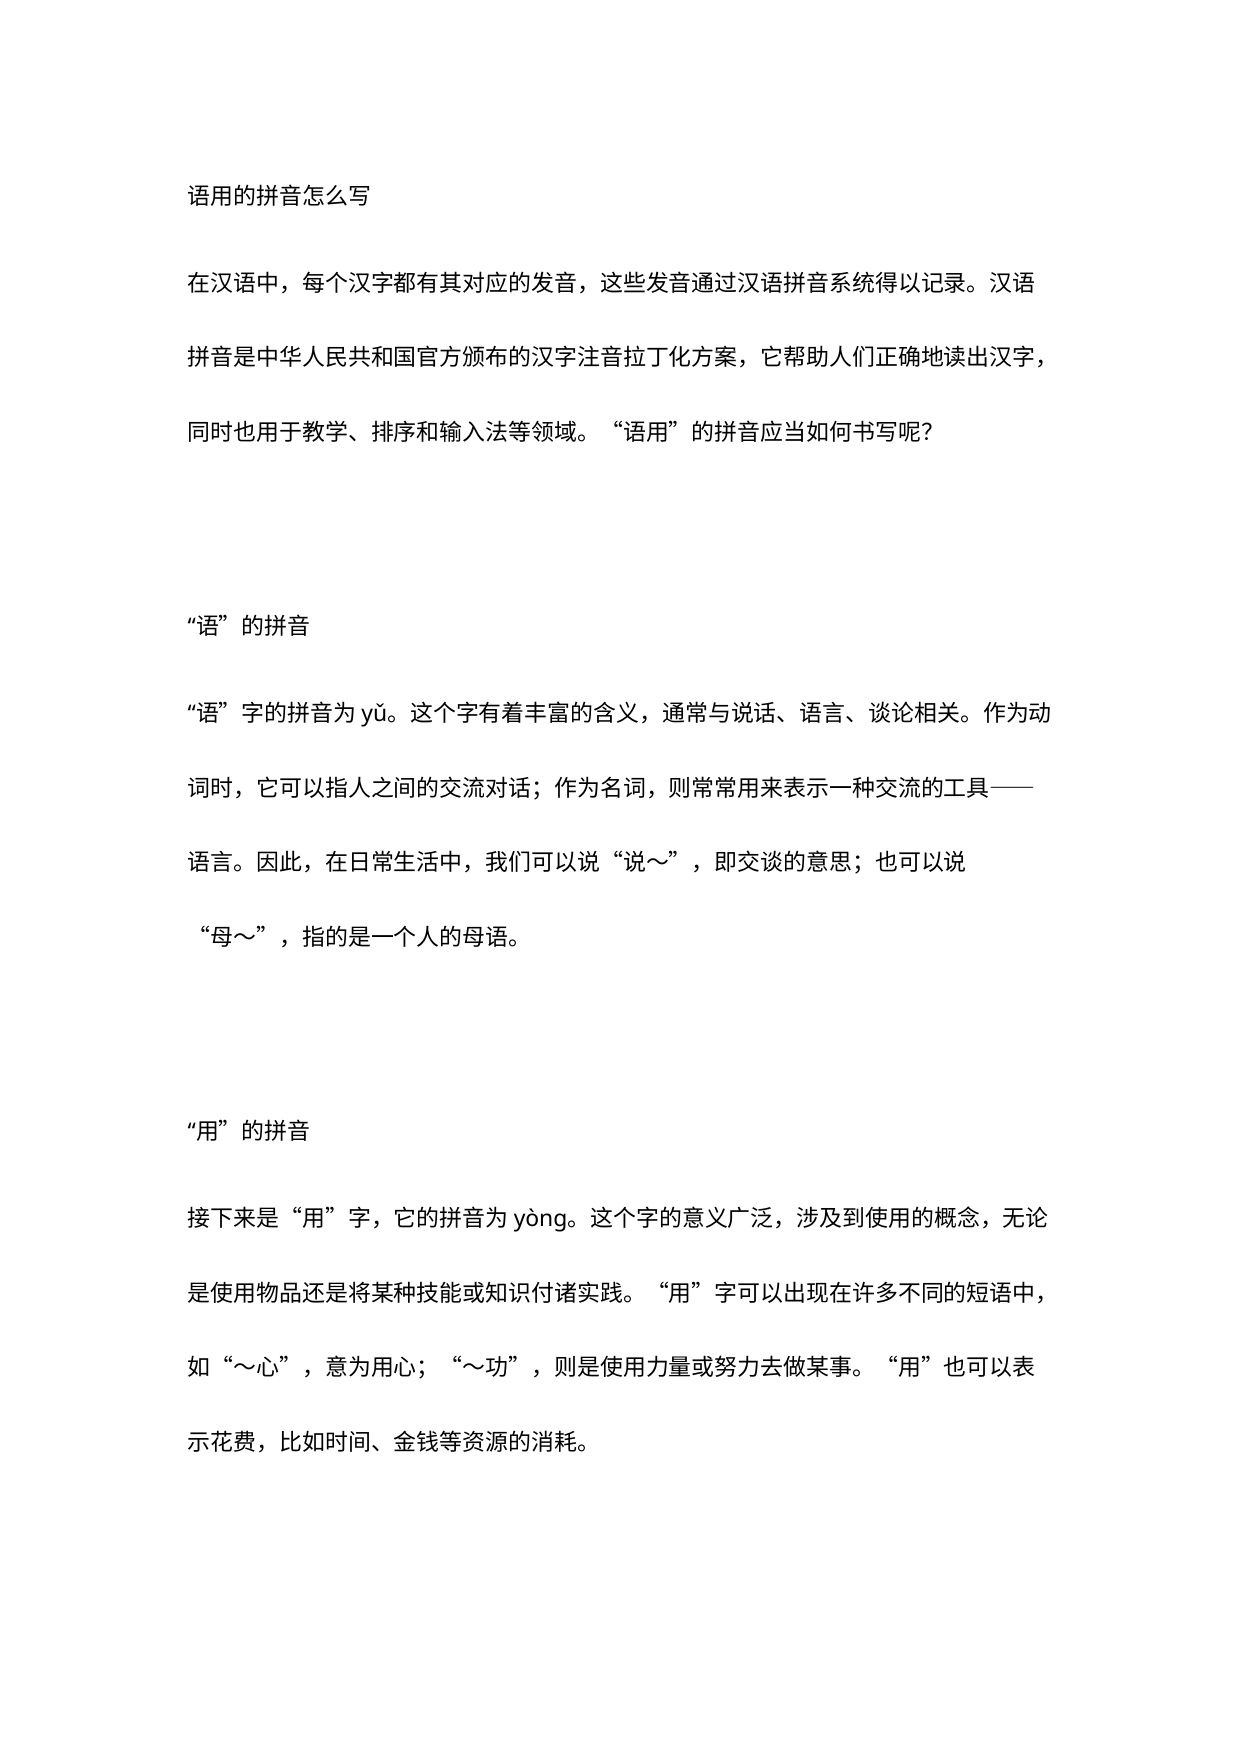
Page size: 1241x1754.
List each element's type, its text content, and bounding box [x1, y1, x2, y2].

text 语用的拼音怎么写 [187, 162, 1053, 227]
text “用”的拼音 [187, 1097, 1053, 1162]
text 接下来是“用”字，它的拼音为 yòng。这个字的意义广泛，涉及到使用的概念，无论是使用物品还是将某种技能或知识付诸实践。“用”字可以出现在许多不同的短语中，如“～心”，意为用心；“～功”，则是使用力量或努力去做某事。“用”也可以表示花费，比如时间、金钱等资源的消耗。 [187, 1184, 1053, 1473]
text 在汉语中，每个汉字都有其对应的发音，这些发音通过汉语拼音系统得以记录。汉语拼音是中华人民共和国官方颁布的汉字注音拉丁化方案，它帮助人们正确地读出汉字，同时也用于教学、排序和输入法等领域。“语用”的拼音应当如何书写呢？ [187, 248, 1053, 463]
text “语”字的拼音为 yǔ。这个字有着丰富的含义，通常与说话、语言、谈论相关。作为动词时，它可以指人之间的交流对话；作为名词，则常常用来表示一种交流的工具——语言。因此，在日常生活中，我们可以说“说～”，即交谈的意思；也可以说“母～”，指的是一个人的母语。 [187, 679, 1053, 968]
text “语”的拼音 [187, 592, 1053, 657]
